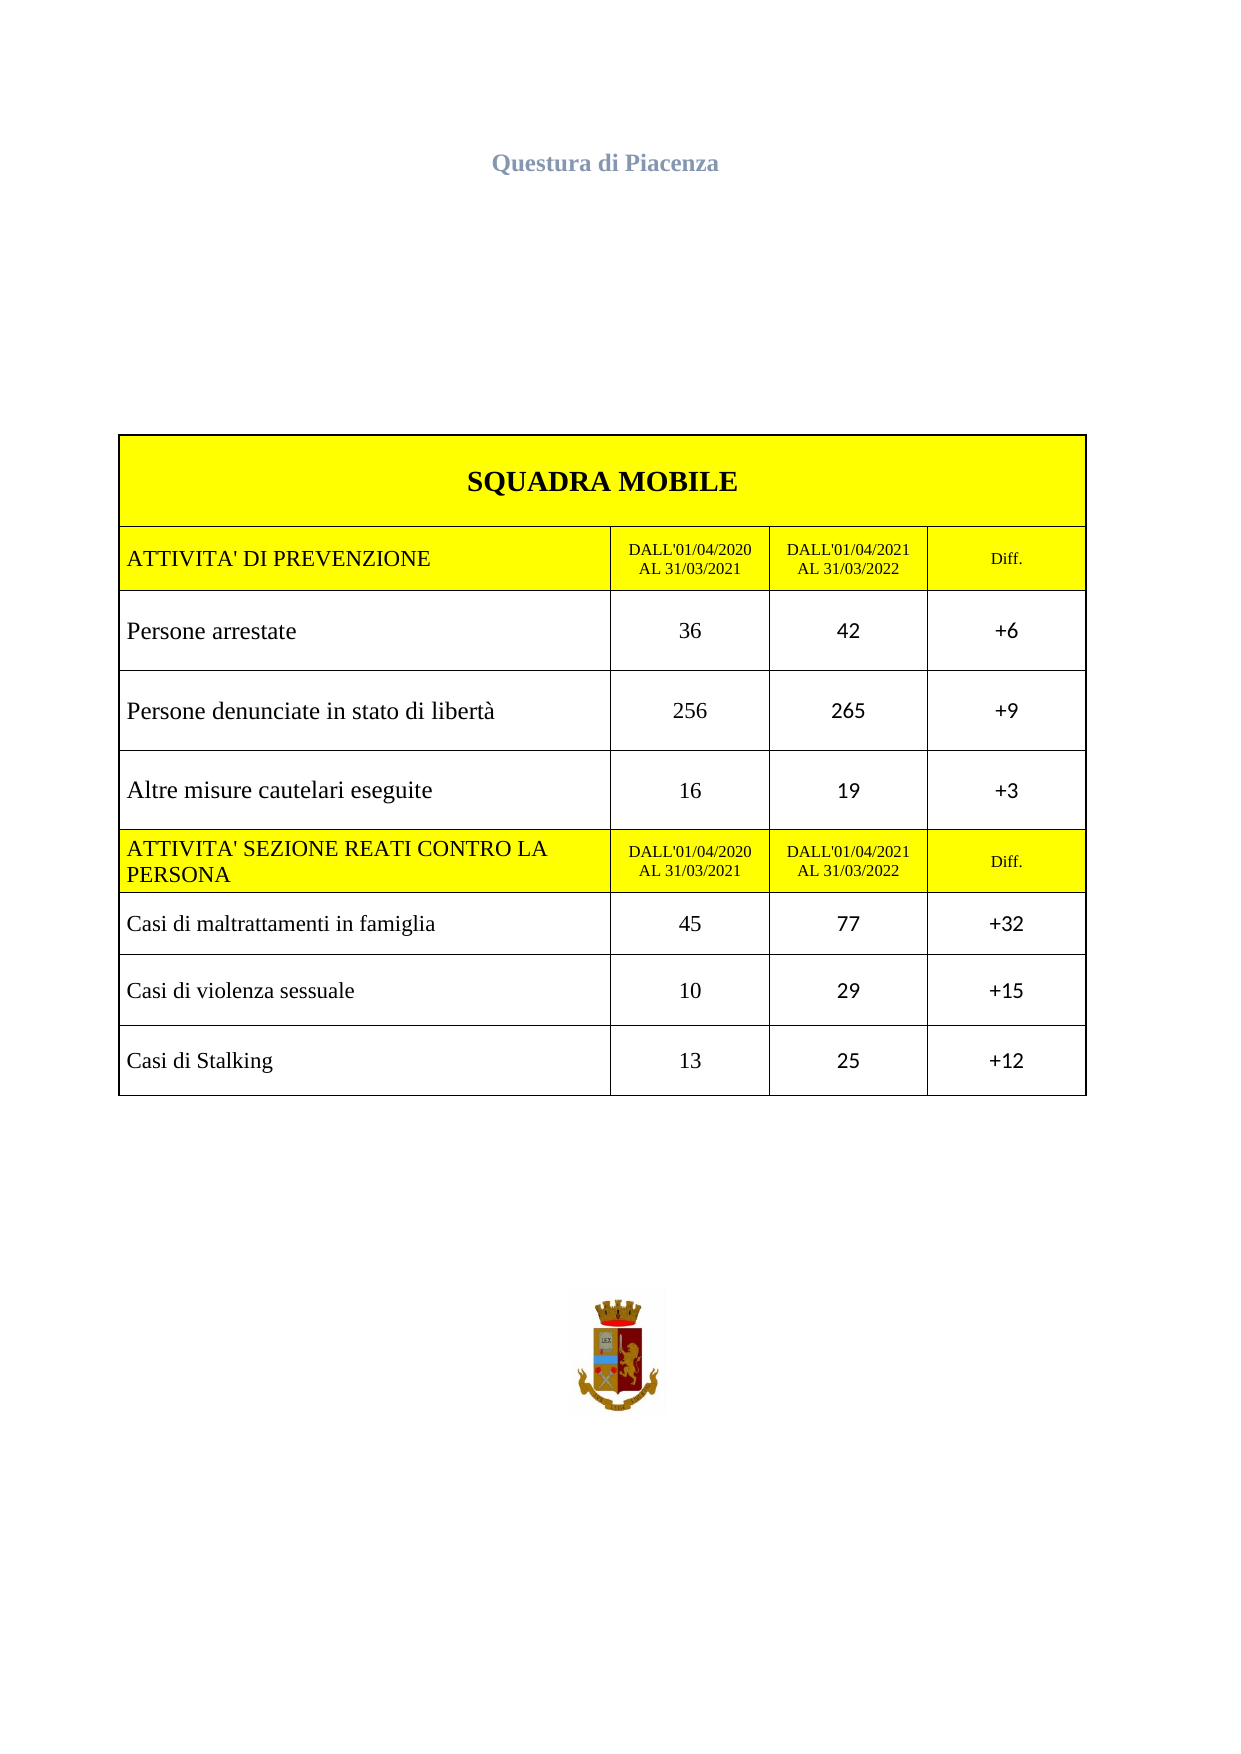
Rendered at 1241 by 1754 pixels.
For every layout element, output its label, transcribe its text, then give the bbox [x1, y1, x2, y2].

table_cell 256 [611, 671, 769, 749]
table_cell Persone denunciate in stato di libertà [120, 671, 610, 749]
table_cell Casi di violenza sessuale [120, 955, 610, 1024]
table_cell 265 [770, 671, 927, 749]
table_cell +6 [928, 591, 1085, 670]
table_cell Diff. [928, 830, 1085, 892]
table_cell 29 [770, 955, 927, 1024]
table_cell 45 [611, 893, 769, 954]
table_cell Diff. [928, 527, 1085, 590]
table_cell Altre misure cautelari eseguite [120, 751, 610, 829]
table_cell +9 [928, 671, 1085, 749]
table_cell 19 [770, 751, 927, 829]
table_cell 16 [611, 751, 769, 829]
table_cell +32 [928, 893, 1085, 954]
table_cell DALL'01/04/2021 AL 31/03/2022 [770, 527, 927, 590]
table_cell Casi di maltrattamenti in famiglia [120, 893, 610, 954]
table_cell 36 [611, 591, 769, 670]
table_cell DALL'01/04/2020 AL 31/03/2021 [611, 830, 769, 892]
table_cell +12 [928, 1026, 1085, 1095]
table_header SQUADRA MOBILE [120, 436, 1085, 526]
picture [506, 1286, 734, 1414]
table_cell 42 [770, 591, 927, 670]
table_cell 10 [611, 955, 769, 1024]
table_cell Persone arrestate [120, 591, 610, 670]
table_cell 25 [770, 1026, 927, 1095]
table_cell ATTIVITA' SEZIONE REATI CONTRO LA PERSONA [120, 830, 610, 892]
table_cell ATTIVITA' DI PREVENZIONE [120, 527, 610, 590]
table_cell +3 [928, 751, 1085, 829]
table_cell 77 [770, 893, 927, 954]
table_cell 13 [611, 1026, 769, 1095]
table_cell +15 [928, 955, 1085, 1024]
text Questura di Piacenza [88, 148, 1122, 176]
table_cell Casi di Stalking [120, 1026, 610, 1095]
table_cell DALL'01/04/2020 AL 31/03/2021 [611, 527, 769, 590]
table_cell DALL'01/04/2021 AL 31/03/2022 [770, 830, 927, 892]
